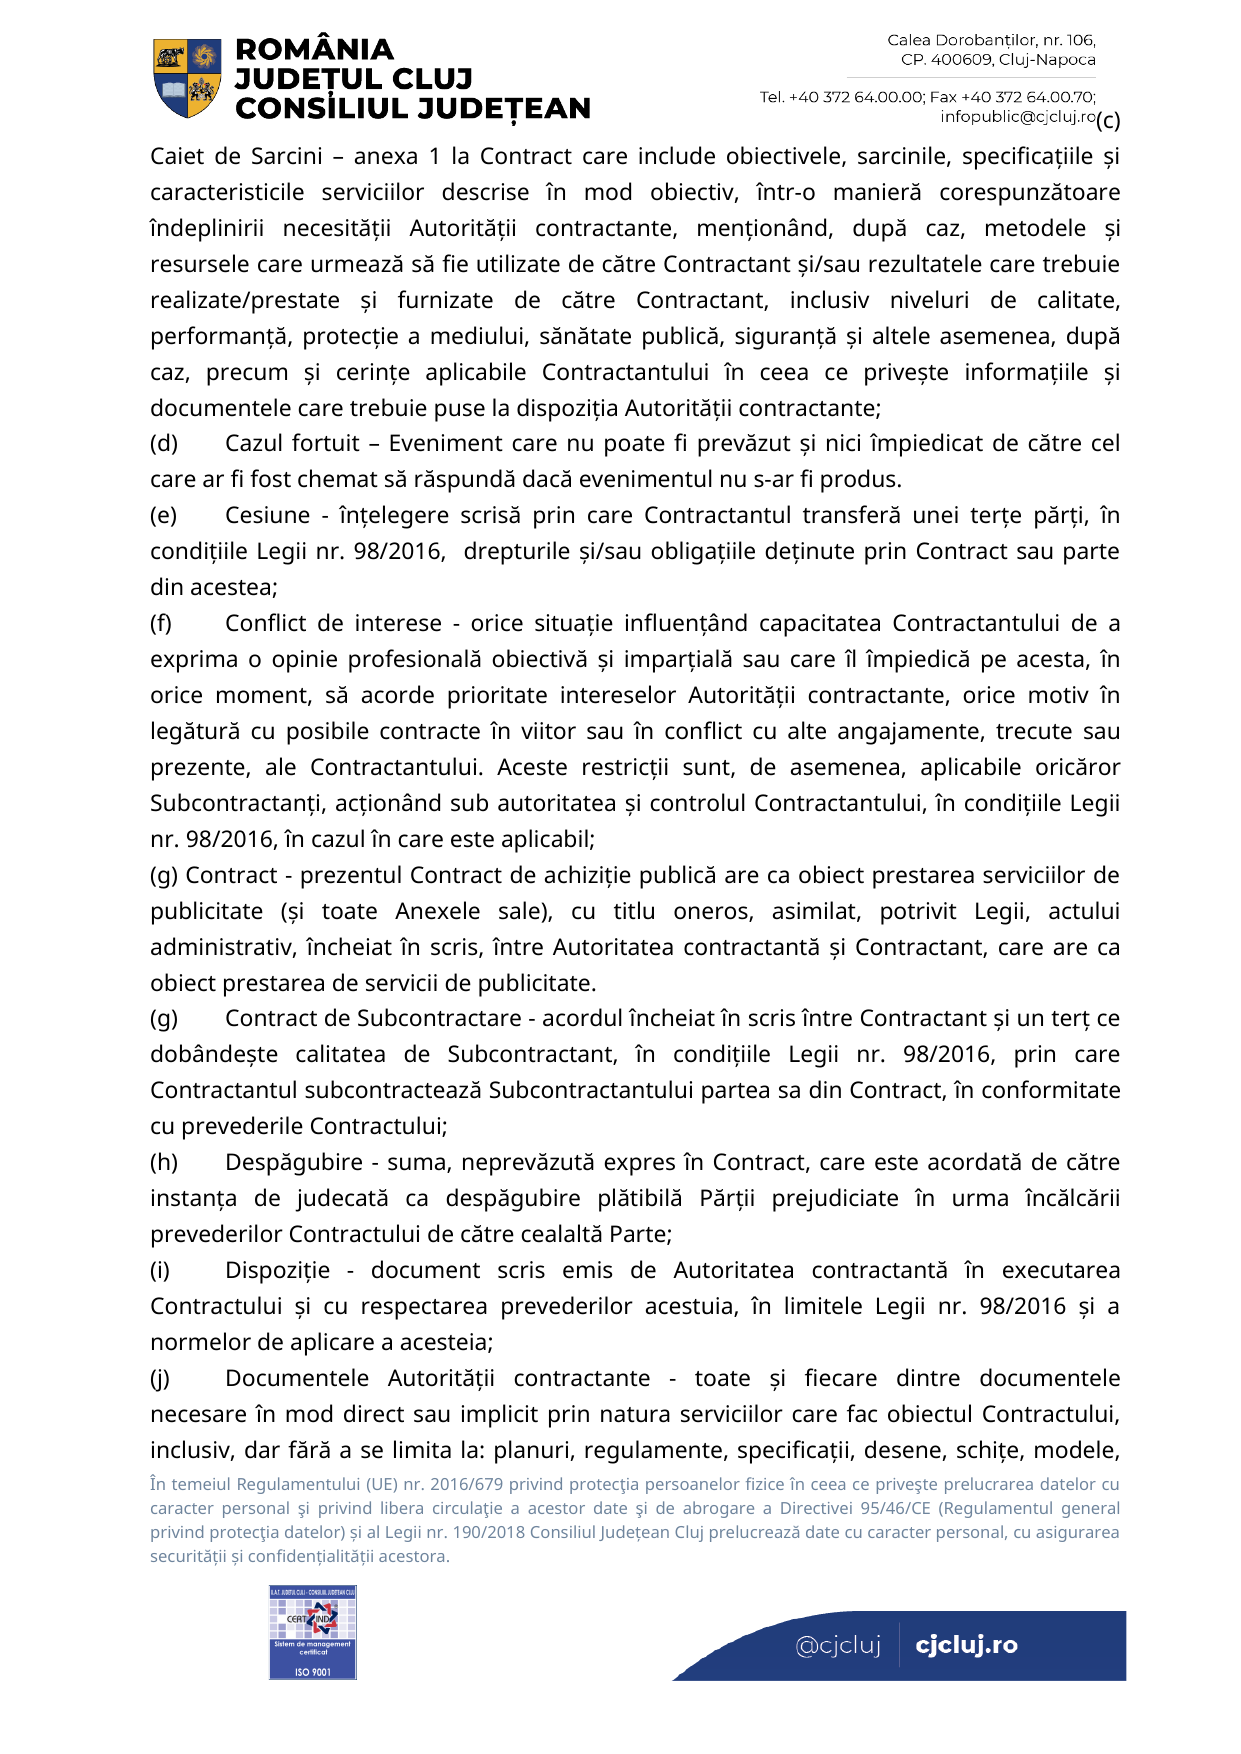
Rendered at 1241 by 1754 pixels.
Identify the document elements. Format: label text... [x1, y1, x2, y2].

picture [153, 32, 590, 104]
list Caiet de Sarcini – anexa 1 la Contract care include obiectivele, sarcinile, specificațiile și caracteristicile serviciilor descrise în mod obiectiv, într-o manieră corespunzătoare îndeplinirii necesității Autorității contractante, menționând, după caz, metodele și resursele care urmează să fie utilizate de către Contractant și/sau rezultatele care trebuie realizate/prestate și furnizate de către Contractant, inclusiv niveluri de calitate, performanță, protecție a mediului, sănătate publică, siguranță și altele asemenea, după caz, precum și cerințe aplicabile Contractantului în ceea ce privește informațiile și documentele care trebuie puse la dispoziția Autorității contractante; [150, 104, 1122, 423]
list Cazul fortuit – Eveniment care nu poate fi prevăzut și nici împiedicat de către cel care ar fi fost chemat să răspundă dacă evenimentul nu s-ar fi produs. [150, 427, 1122, 494]
list Despăgubire - suma, neprevăzută expres în Contract, care este acordată de către instanța de judecată ca despăgubire plătibilă Părții prejudiciate în urma încălcării prevederilor Contractului de către cealaltă Parte; [150, 1146, 1122, 1249]
picture [671, 1611, 1127, 1681]
picture [268, 1585, 357, 1680]
list Cesiune - înțelegere scrisă prin care Contractantul transferă unei terțe părți, în condițiile Legii nr. 98/2016, drepturile și/sau obligațiile deținute prin Contract sau parte din acestea; [150, 499, 1122, 602]
picture [760, 31, 1096, 104]
list Conflict de interese - orice situație influențând capacitatea Contractantului de a exprima o opinie profesională obiectivă și imparțială sau care îl împiedică pe acesta, în orice moment, să acorde prioritate intereselor Autorității contractante, orice motiv în legătură cu posibile contracte în viitor sau în conflict cu alte angajamente, trecute sau prezente, ale Contractantului. Aceste restricții sunt, de asemenea, aplicabile oricăror Subcontractanți, acționând sub autoritatea și controlul Contractantului, în condițiile Legii nr. 98/2016, în cazul în care este aplicabil; [150, 607, 1122, 854]
list Dispoziție - document scris emis de Autoritatea contractantă în executarea Contractului și cu respectarea prevederilor acestuia, în limitele Legii nr. 98/2016 și a normelor de aplicare a acesteia; [150, 1254, 1122, 1357]
list (g) Contract - prezentul Contract de achiziție publică are ca obiect prestarea serviciilor de publicitate (și toate Anexele sale), cu titlu oneros, asimilat, potrivit Legii, actului administrativ, încheiat în scris, între Autoritatea contractantă și Contractant, care are ca obiect prestarea de servicii de publicitate. [150, 859, 1122, 998]
list Contract de Subcontractare - acordul încheiat în scris între Contractant și un terț ce dobândește calitatea de Subcontractant, în condițiile Legii nr. 98/2016, prin care Contractantul subcontractează Subcontractantului partea sa din Contract, în conformitate cu prevederile Contractului; [150, 1002, 1122, 1141]
